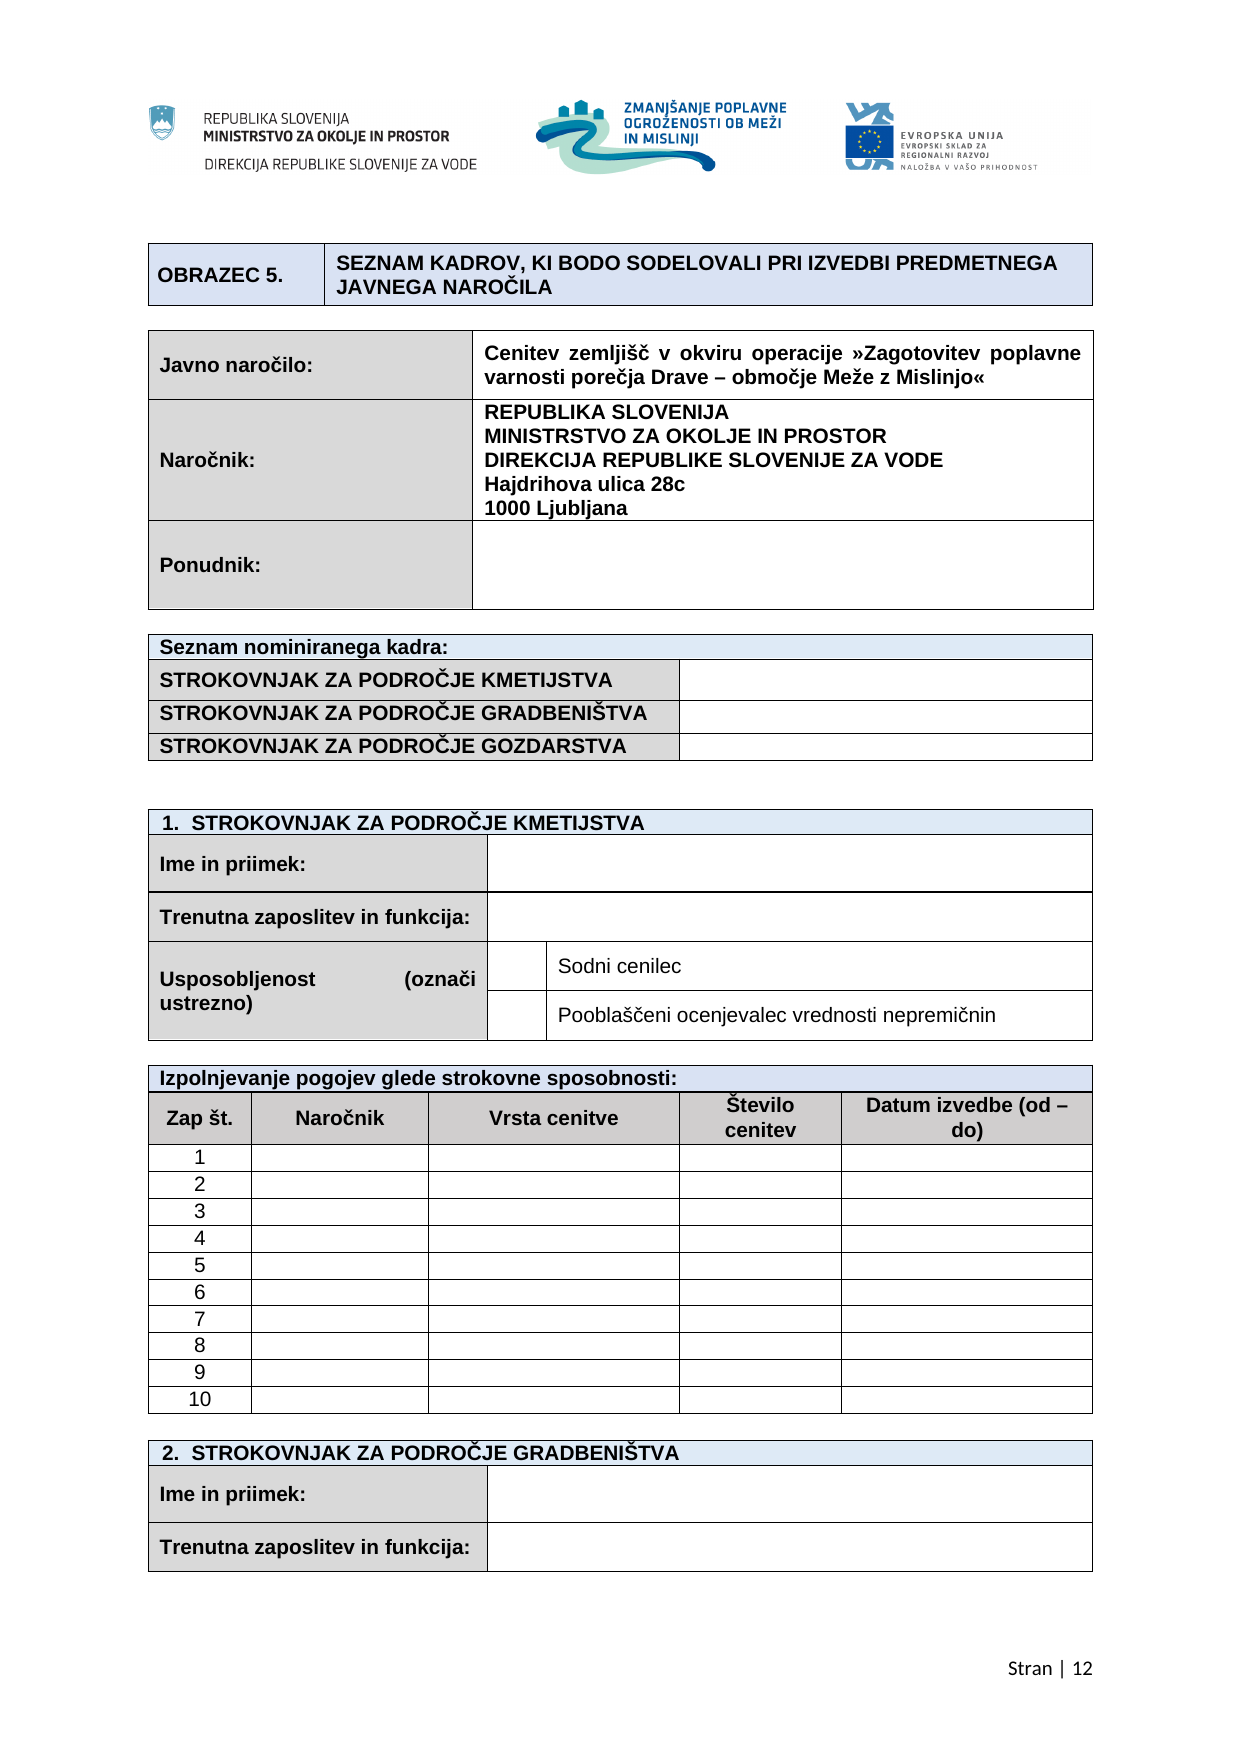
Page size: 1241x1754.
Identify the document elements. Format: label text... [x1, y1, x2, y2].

table_cell 4 [149, 1226, 251, 1252]
table_cell [680, 660, 1092, 700]
table_header [149, 244, 324, 305]
table_cell [429, 1360, 679, 1386]
table_header Javno naročilo: [149, 331, 472, 399]
table_cell [488, 991, 546, 1039]
table_cell [429, 1172, 679, 1198]
table_cell Trenutna zaposlitev in funkcija: [149, 893, 487, 941]
table_cell [252, 1145, 428, 1171]
table_cell [252, 1226, 428, 1252]
table_cell Datum izvedbe (od – do) [842, 1093, 1092, 1144]
table_cell 10 [149, 1387, 251, 1413]
table_cell [680, 1226, 841, 1252]
table_cell [842, 1199, 1092, 1225]
table_cell Trenutna zaposlitev in funkcija: [149, 1523, 487, 1571]
table_cell [842, 1172, 1092, 1198]
table_cell [680, 1387, 841, 1413]
table_cell 3 [149, 1199, 251, 1225]
table_cell Ponudnik: [149, 521, 472, 608]
table_cell [429, 1226, 679, 1252]
table_header Cenitev zemljišč v okviru operacije »Zagotovitev poplavne varnosti porečja Drave – območje Meže z Mislinjo« [473, 331, 1093, 399]
table_cell Število cenitev [680, 1093, 841, 1144]
table_cell [252, 1306, 428, 1332]
table_cell 2 [149, 1172, 251, 1198]
table_cell [429, 1199, 679, 1225]
table_cell [473, 521, 1093, 608]
table_cell Zap št. [149, 1093, 251, 1144]
table_cell [680, 734, 1092, 760]
table_cell Vrsta cenitve [429, 1093, 679, 1144]
table_cell 5 [149, 1253, 251, 1278]
table_header STROKOVNJAK ZA PODROČJE KMETIJSTVA [149, 810, 1092, 834]
table_cell [429, 1387, 679, 1413]
table_header STROKOVNJAK ZA PODROČJE GRADBENIŠTVA [149, 1441, 1092, 1465]
table_cell Sodni cenilec [547, 942, 1092, 990]
table_cell [429, 1253, 679, 1278]
table_cell [488, 942, 546, 990]
table_cell [429, 1145, 679, 1171]
table_cell [252, 1280, 428, 1305]
table_cell [429, 1333, 679, 1359]
table_cell REPUBLIKA SLOVENIJA MINISTRSTVO ZA OKOLJE IN PROSTOR DIREKCIJA REPUBLIKE SLOVENIJE ZA VODE Hajdrihova ulica 28c 1000 Ljubljana [473, 400, 1093, 520]
table_cell [842, 1145, 1092, 1171]
table_cell 7 [149, 1306, 251, 1332]
table_cell [488, 1523, 1092, 1571]
table_cell Usposobljenost (označi ustrezno) [149, 942, 487, 1039]
table_cell STROKOVNJAK ZA PODROČJE GRADBENIŠTVA [149, 701, 679, 733]
table_cell [842, 1306, 1092, 1332]
table_cell [429, 1280, 679, 1305]
picture [147, 99, 1091, 175]
table_cell 6 [149, 1280, 251, 1305]
table_cell [429, 1306, 679, 1332]
table_cell Naročnik: [149, 400, 472, 520]
table_cell Ime in priimek: [149, 1466, 487, 1522]
table_header SEZNAM KADROV, KI BODO SODELOVALI PRI IZVEDBI PREDMETNEGA JAVNEGA NAROČILA [325, 244, 1092, 305]
table_cell STROKOVNJAK ZA PODROČJE KMETIJSTVA [149, 660, 679, 700]
table_cell [488, 893, 1092, 941]
table_cell [680, 1172, 841, 1198]
table_cell [252, 1360, 428, 1386]
table_header Izpolnjevanje pogojev glede strokovne sposobnosti: [149, 1066, 1092, 1091]
table_cell 9 [149, 1360, 251, 1386]
table_cell [680, 1333, 841, 1359]
table_cell [252, 1387, 428, 1413]
table_cell [842, 1280, 1092, 1305]
table_cell 1 [149, 1145, 251, 1171]
table_cell 8 [149, 1333, 251, 1359]
table_cell [252, 1333, 428, 1359]
table_cell Pooblaščeni ocenjevalec vrednosti nepremičnin [547, 991, 1092, 1039]
table_cell [842, 1226, 1092, 1252]
table_cell [252, 1253, 428, 1278]
table_cell [680, 1253, 841, 1278]
table_cell [488, 1466, 1092, 1522]
table_cell [842, 1360, 1092, 1386]
table_cell [680, 701, 1092, 733]
table_cell [680, 1199, 841, 1225]
table_cell Naročnik [252, 1093, 428, 1144]
table_cell STROKOVNJAK ZA PODROČJE GOZDARSTVA [149, 734, 679, 760]
table_cell [680, 1360, 841, 1386]
table_cell [252, 1172, 428, 1198]
table_cell [252, 1199, 428, 1225]
table_cell [680, 1306, 841, 1332]
table_cell [842, 1333, 1092, 1359]
table_header Seznam nominiranega kadra: [149, 635, 1092, 658]
table_cell [842, 1253, 1092, 1278]
table_cell [680, 1145, 841, 1171]
table_cell [680, 1280, 841, 1305]
table_cell [488, 835, 1092, 891]
table_cell [842, 1387, 1092, 1413]
table_cell Ime in priimek: [149, 835, 487, 891]
